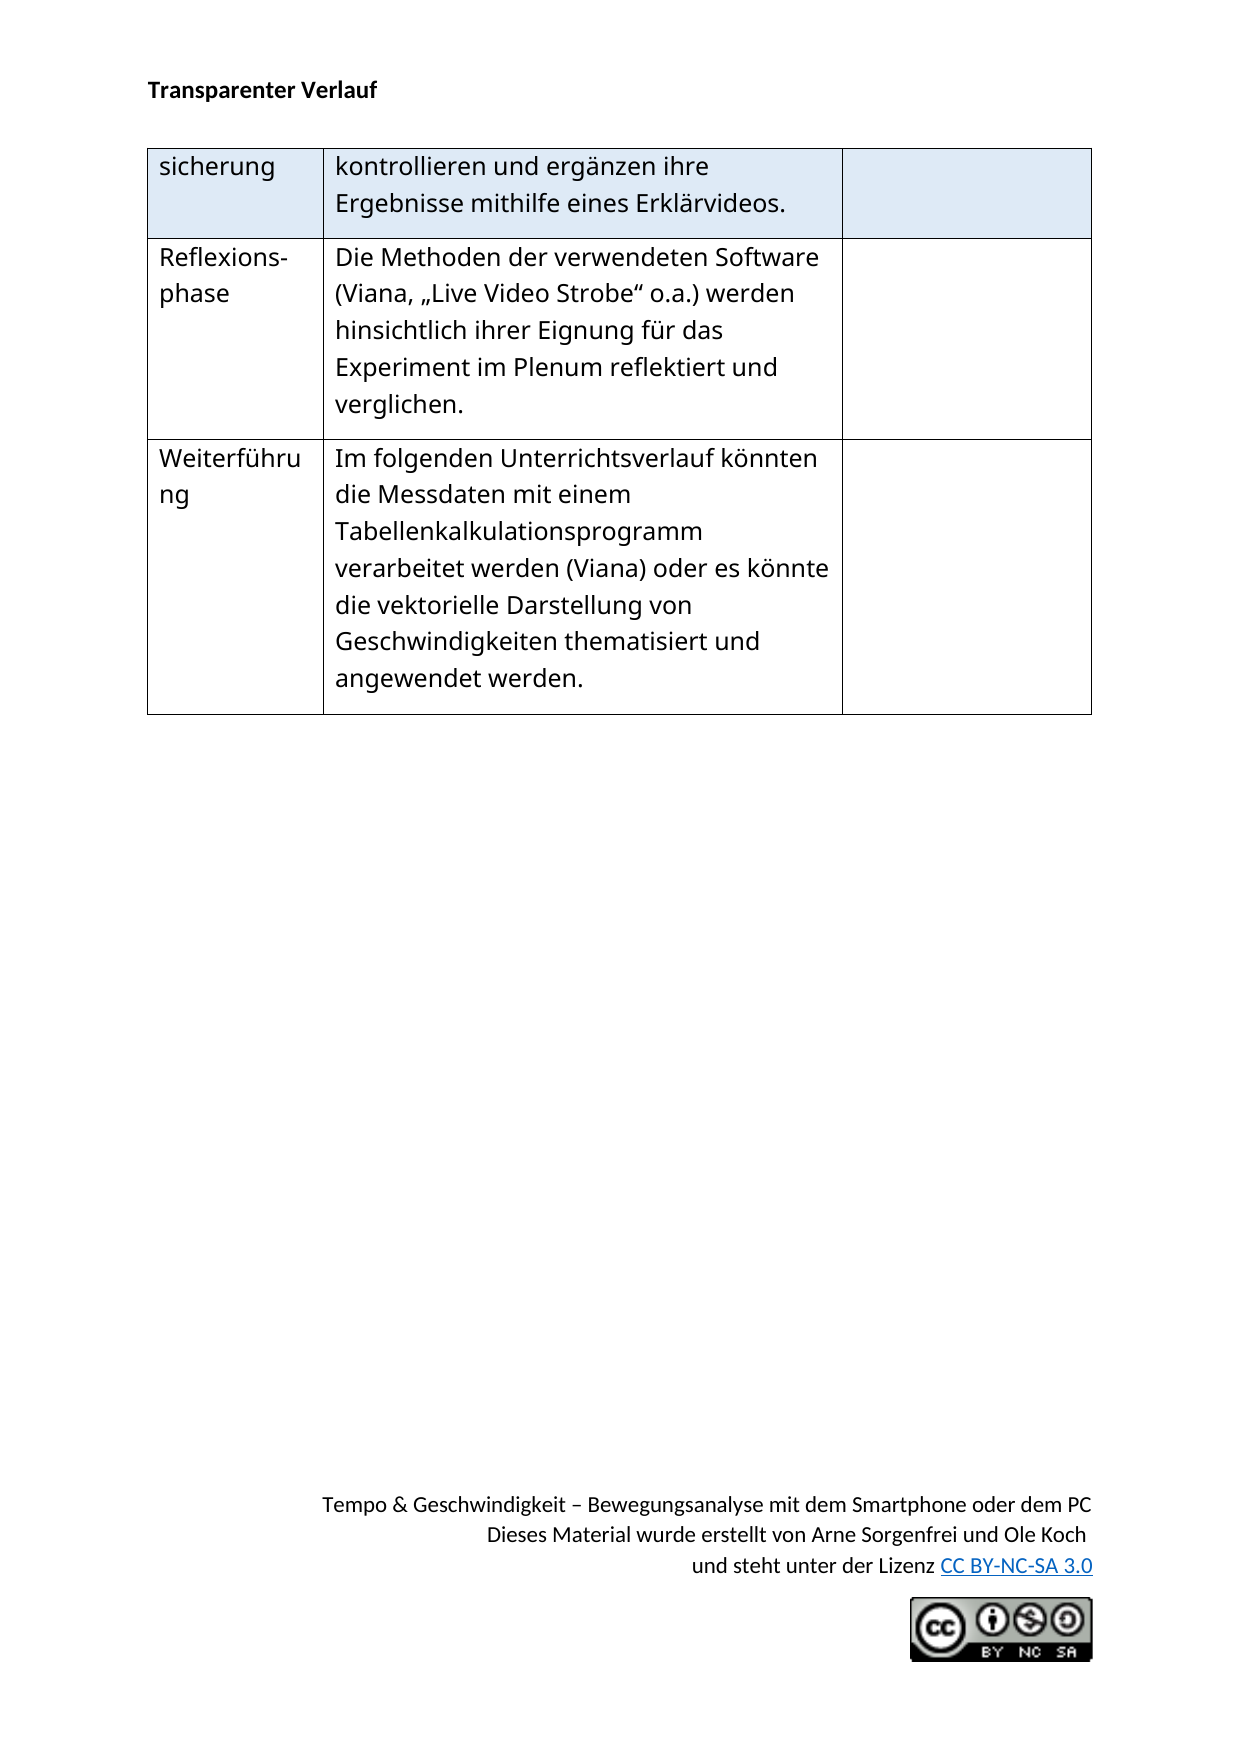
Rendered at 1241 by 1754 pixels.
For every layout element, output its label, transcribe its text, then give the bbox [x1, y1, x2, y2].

table_cell Die Schülerinnen und Schüler kontrollieren und ergänzen ihre Ergebnisse mithilfe eines Erklärvideos. [324, 149, 842, 238]
table_cell Weiterführung [148, 440, 323, 714]
picture [910, 1597, 1093, 1662]
table_cell Die Methoden der verwendeten Software (Viana, „Live Video Strobe“ o.a.) werden hinsichtlich ihrer Eignung für das Experiment im Plenum reflektiert und verglichen. [324, 239, 842, 439]
table_cell [843, 440, 1091, 714]
table_cell [843, 239, 1091, 439]
table_cell Im folgenden Unterrichtsverlauf könnten die Messdaten mit einem Tabellenkalkulationsprogramm verarbeitet werden (Viana) oder es könnte die vektorielle Darstellung von Geschwindigkeiten thematisiert und angewendet werden. [324, 440, 842, 714]
table_cell s.o. [843, 149, 1091, 238]
table_cell Ergebnis-sicherung [148, 149, 323, 238]
table_cell Reflexions-phase [148, 239, 323, 439]
